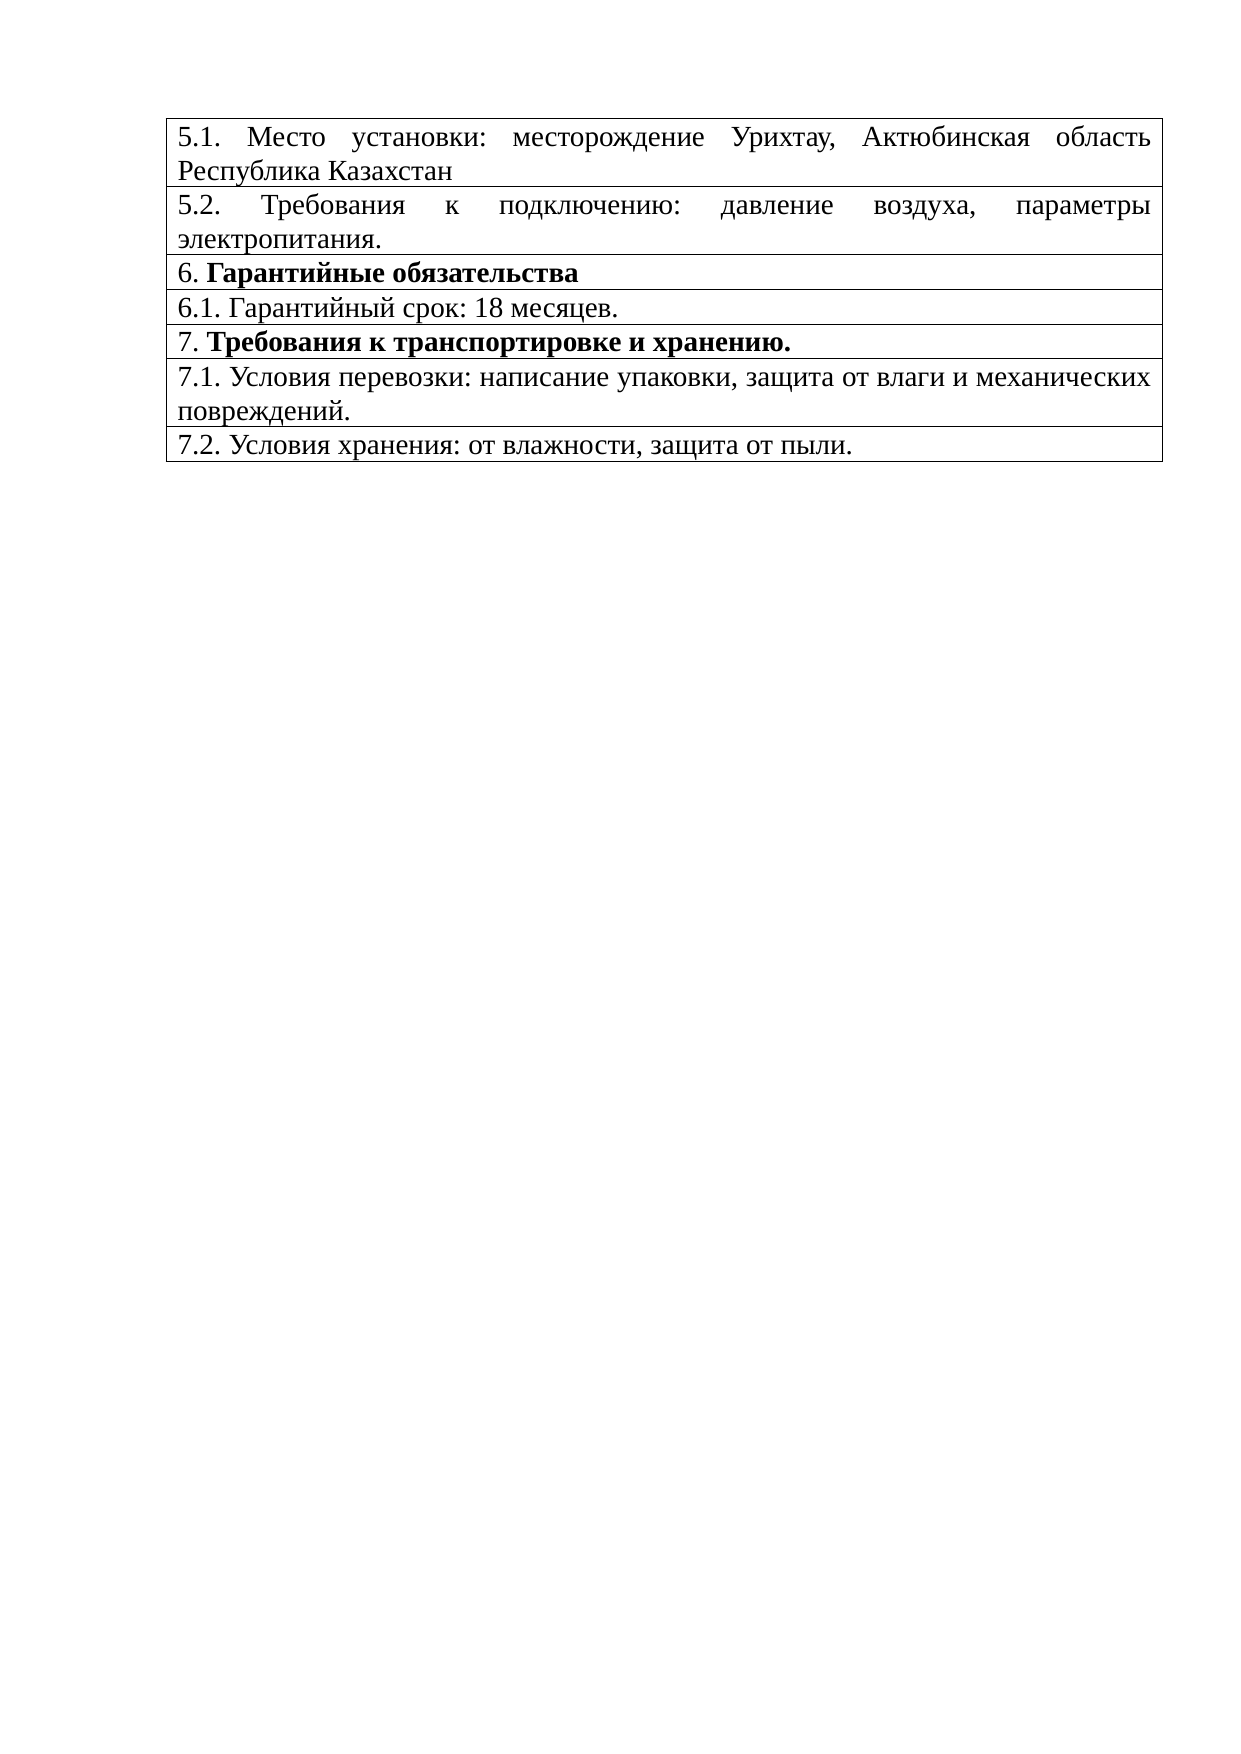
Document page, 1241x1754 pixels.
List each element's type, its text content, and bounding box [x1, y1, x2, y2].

table_cell 7.2. Условия хранения: от влажности, защита от пыли. [167, 427, 1162, 461]
table_cell 5.1. Место установки: месторождение Урихтау, Актюбинская область Республика Казахстан [167, 119, 1162, 186]
table_cell 7. Требования к транспортировке и хранению. [167, 325, 1162, 358]
table_cell 6. Гарантийные обязательства [167, 255, 1162, 289]
table_cell 6.1. Гарантийный срок: 18 месяцев. [167, 290, 1162, 323]
table_cell 5.2. Требования к подключению: давление воздуха, параметры электропитания. [167, 187, 1162, 254]
table_cell 7.1. Условия перевозки: написание упаковки, защита от влаги и механических повреждений. [167, 359, 1162, 426]
